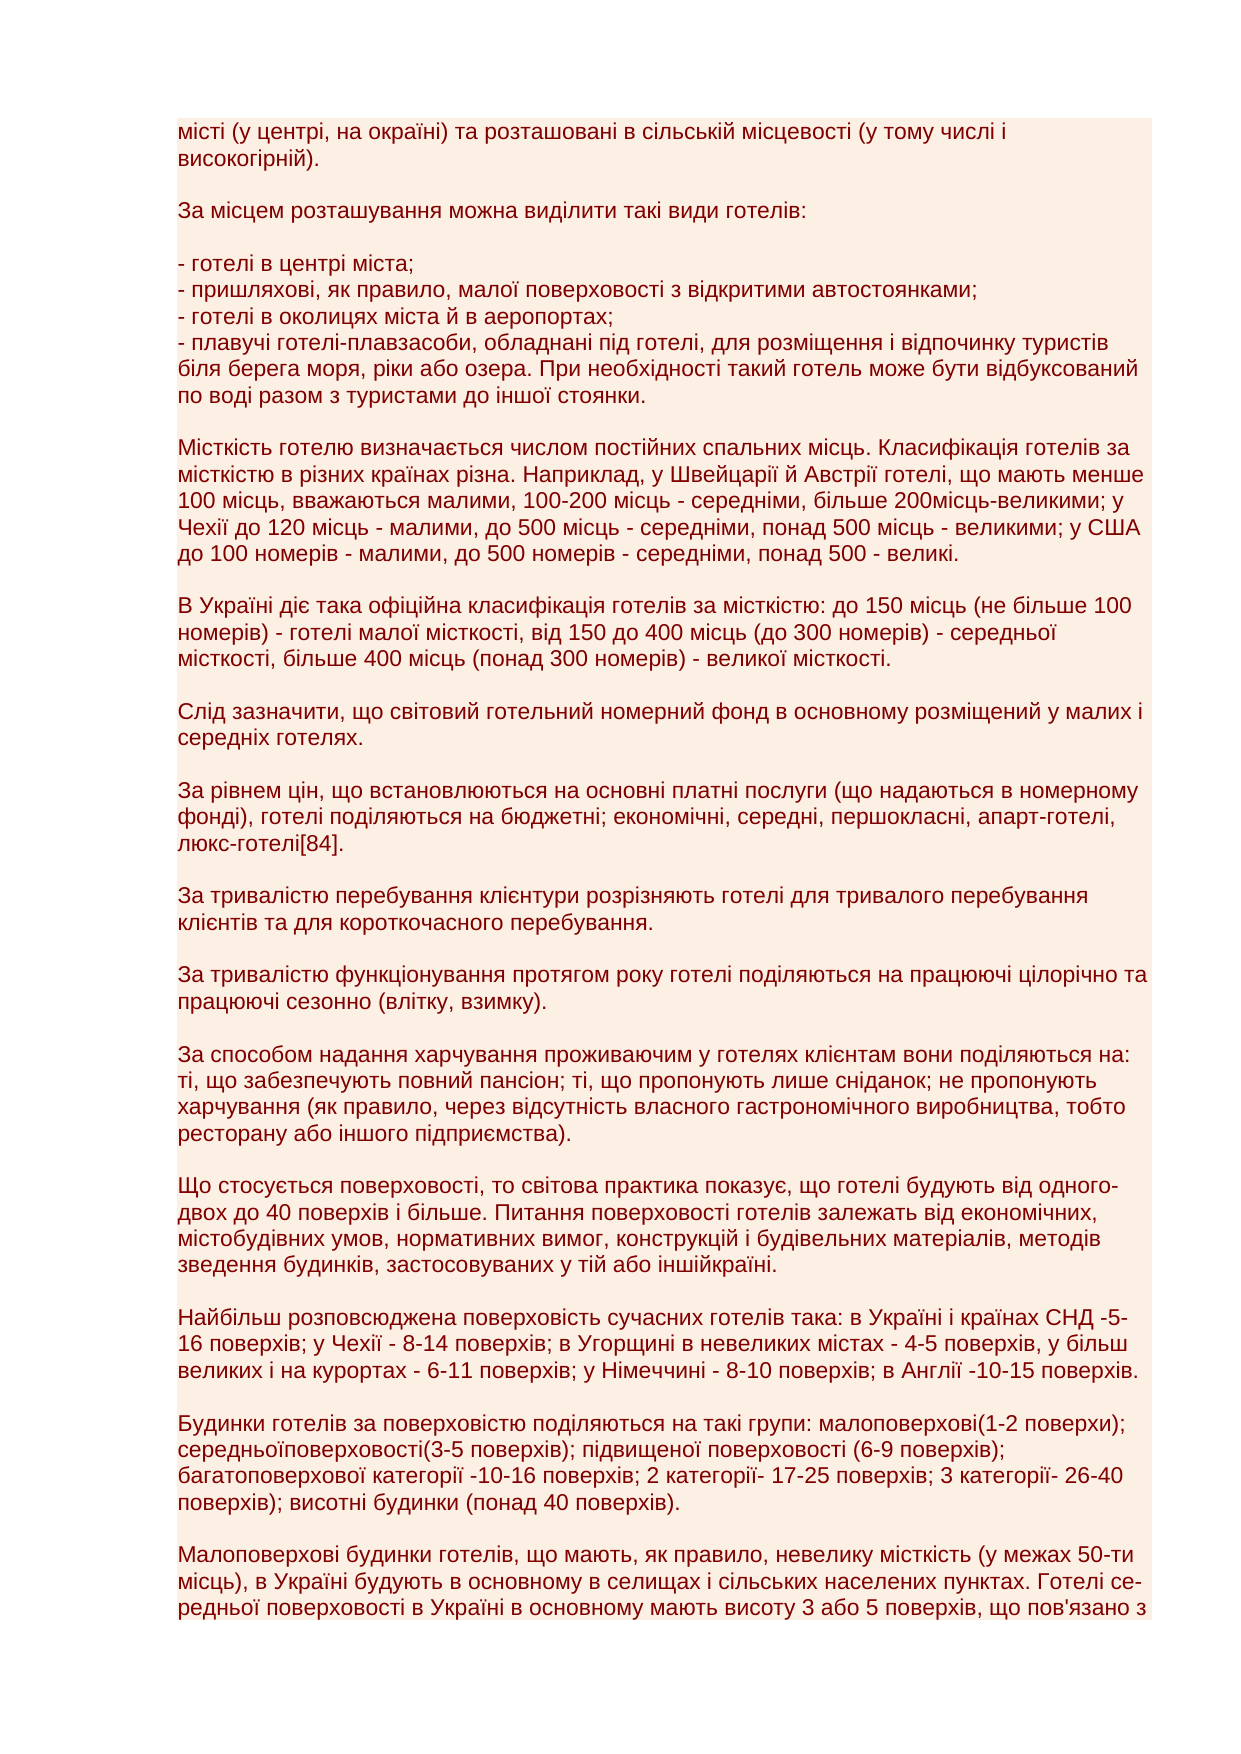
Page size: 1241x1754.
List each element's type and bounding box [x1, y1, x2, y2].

text [177, 118, 1152, 1620]
